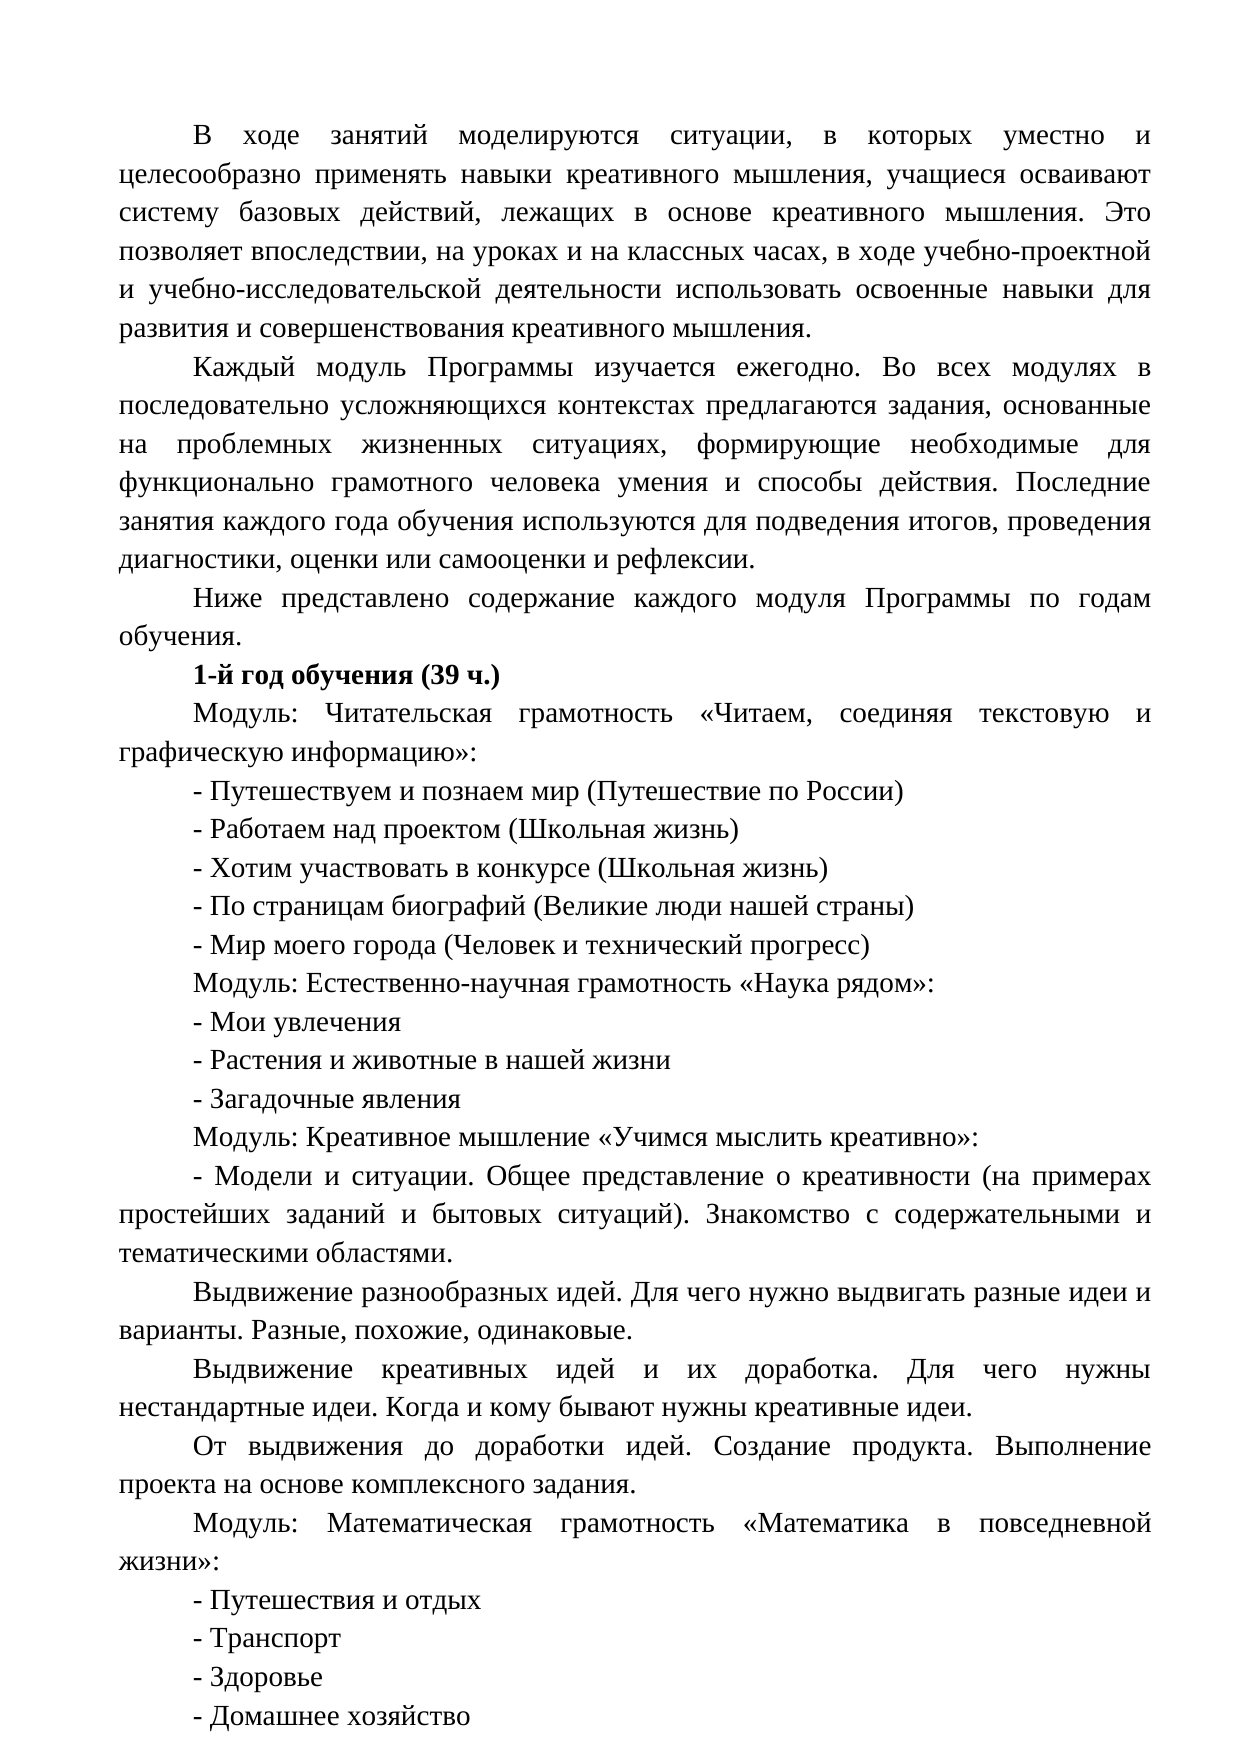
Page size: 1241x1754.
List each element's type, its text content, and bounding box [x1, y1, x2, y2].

text - Путешествия и отдых [119, 1582, 1152, 1616]
text Модуль: Естественно-научная грамотность «Наука рядом»: [119, 965, 1152, 999]
text - Работаем над проектом (Школьная жизнь) [119, 811, 1152, 845]
text От выдвижения до доработки идей. Создание продукта. Выполнение проекта на основе комплексного задания. [119, 1428, 1152, 1500]
text - Домашнее хозяйство [119, 1698, 1152, 1731]
text - Мои увлечения [119, 1004, 1152, 1037]
text - Путешествуем и познаем мир (Путешествие по России) [119, 773, 1152, 806]
text - Модели и ситуации. Общее представление о креативности (на примерах простейших заданий и бытовых ситуаций). Знакомство с содержательными и тематическими областями. [119, 1158, 1152, 1269]
text - Здоровье [119, 1659, 1152, 1693]
text Выдвижение креативных идей и их доработка. Для чего нужны нестандартные идеи. Когда и кому бывают нужны креативные идеи. [119, 1351, 1152, 1423]
text - Транспорт [119, 1621, 1152, 1654]
text - Растения и животные в нашей жизни [119, 1042, 1152, 1076]
text Модуль: Креативное мышление «Учимся мыслить креативно»: [119, 1119, 1152, 1153]
text - Мир моего города (Человек и технический прогресс) [119, 927, 1152, 960]
text - По страницам биографий (Великие люди нашей страны) [119, 888, 1152, 922]
text Выдвижение разнообразных идей. Для чего нужно выдвигать разные идеи и варианты. Разные, похожие, одинаковые. [119, 1274, 1152, 1346]
text Каждый модуль Программы изучается ежегодно. Во всех модулях в последовательно усложняющихся контекстах предлагаются задания, основанные на проблемных жизненных ситуациях, формирующие необходимые для функционально грамотного человека умения и способы действия. Последние занятия каждого года обучения используются для подведения итогов, проведения диагностики, оценки или самооценки и рефлексии. [119, 349, 1152, 575]
text Модуль: Читательская грамотность «Читаем, соединяя текстовую и графическую информацию»: [119, 696, 1152, 768]
text - Загадочные явления [119, 1081, 1152, 1114]
text В ходе занятий моделируются ситуации, в которых уместно и целесообразно применять навыки креативного мышления, учащиеся осваивают систему базовых действий, лежащих в основе креативного мышления. Это позволяет впоследствии, на уроках и на классных часах, в ходе учебно-проектной и учебно-исследовательской деятельности использовать освоенные навыки для развития и совершенствования креативного мышления. [119, 117, 1152, 344]
text 1-й год обучения (39 ч.) [119, 657, 1152, 691]
text Ниже представлено содержание каждого модуля Программы по годам обучения. [119, 580, 1152, 652]
text - Хотим участвовать в конкурсе (Школьная жизнь) [119, 850, 1152, 883]
text Модуль: Математическая грамотность «Математика в повседневной жизни»: [119, 1505, 1152, 1577]
